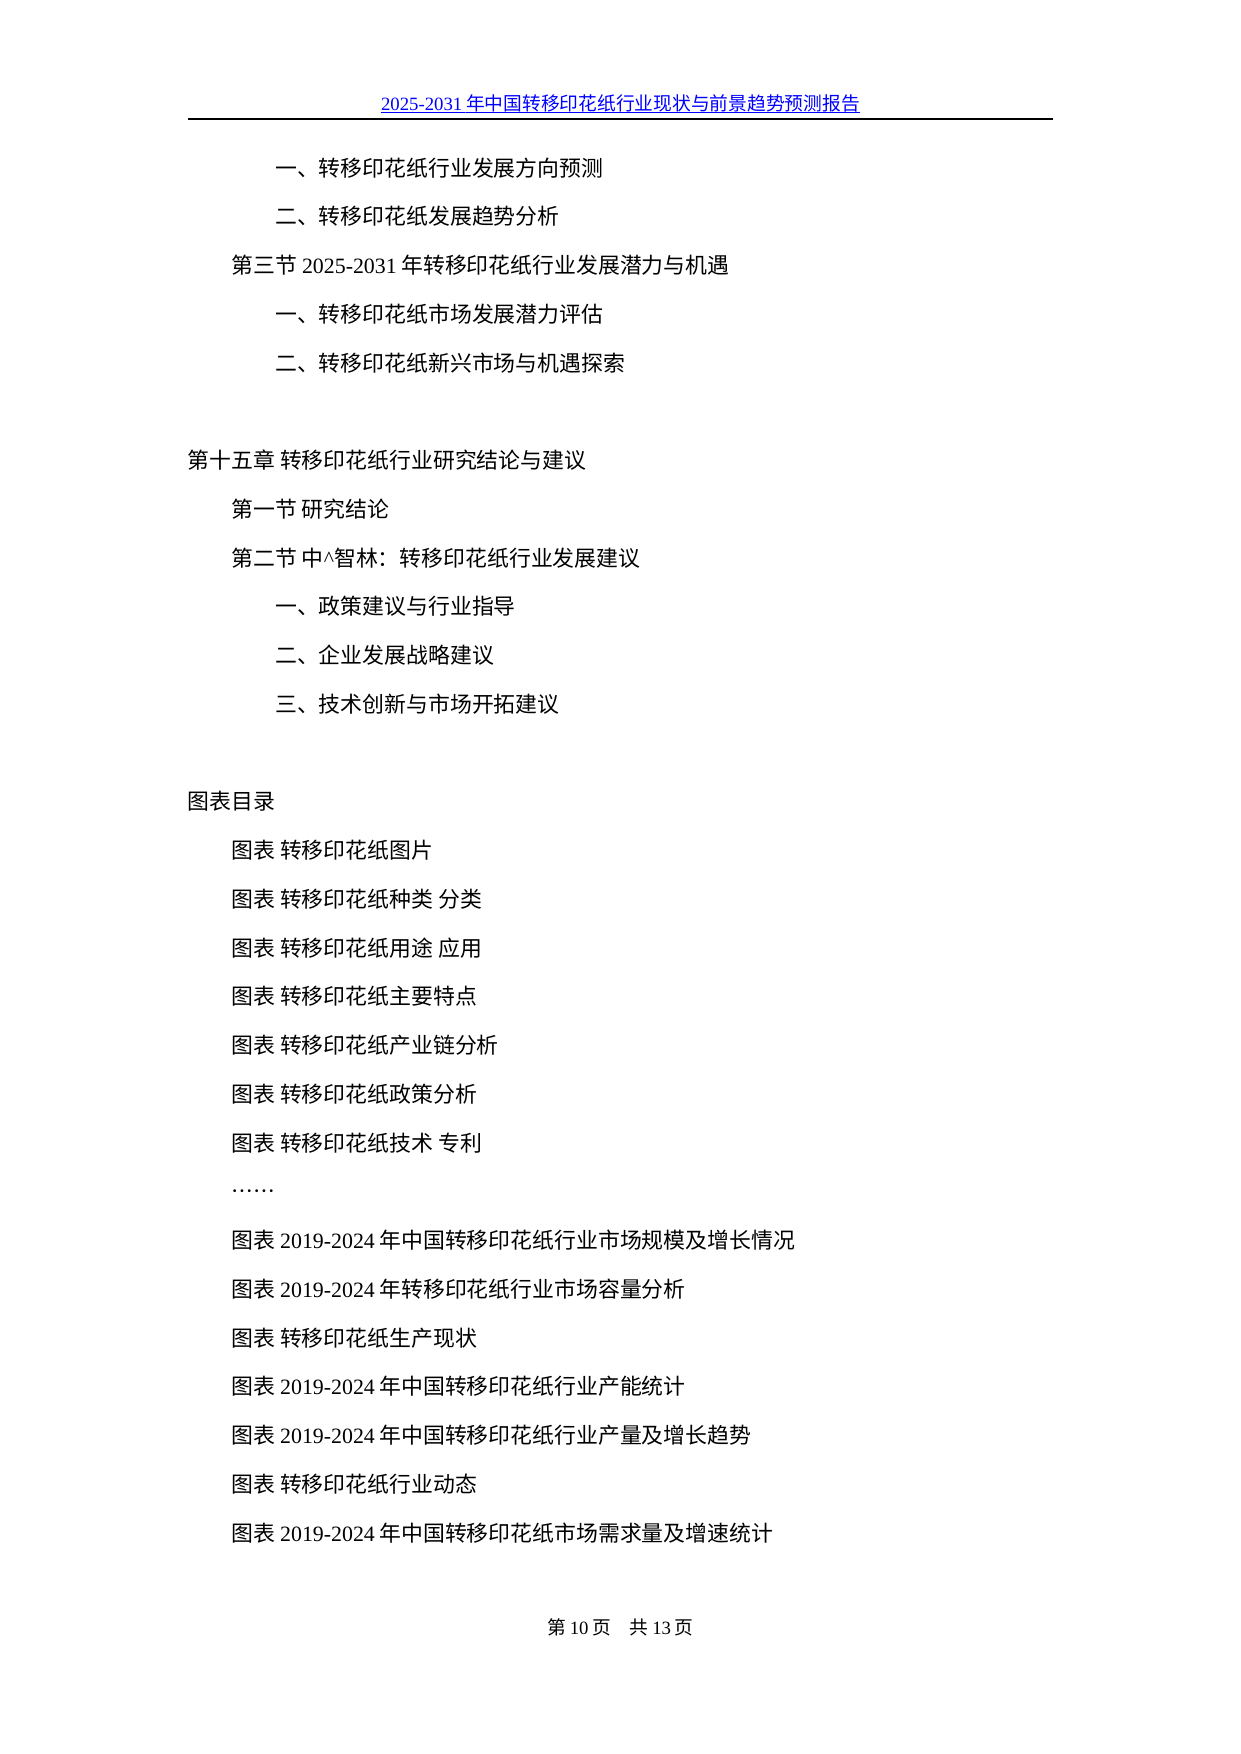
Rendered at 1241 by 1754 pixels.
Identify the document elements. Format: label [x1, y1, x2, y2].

text [187, 150, 1053, 1548]
